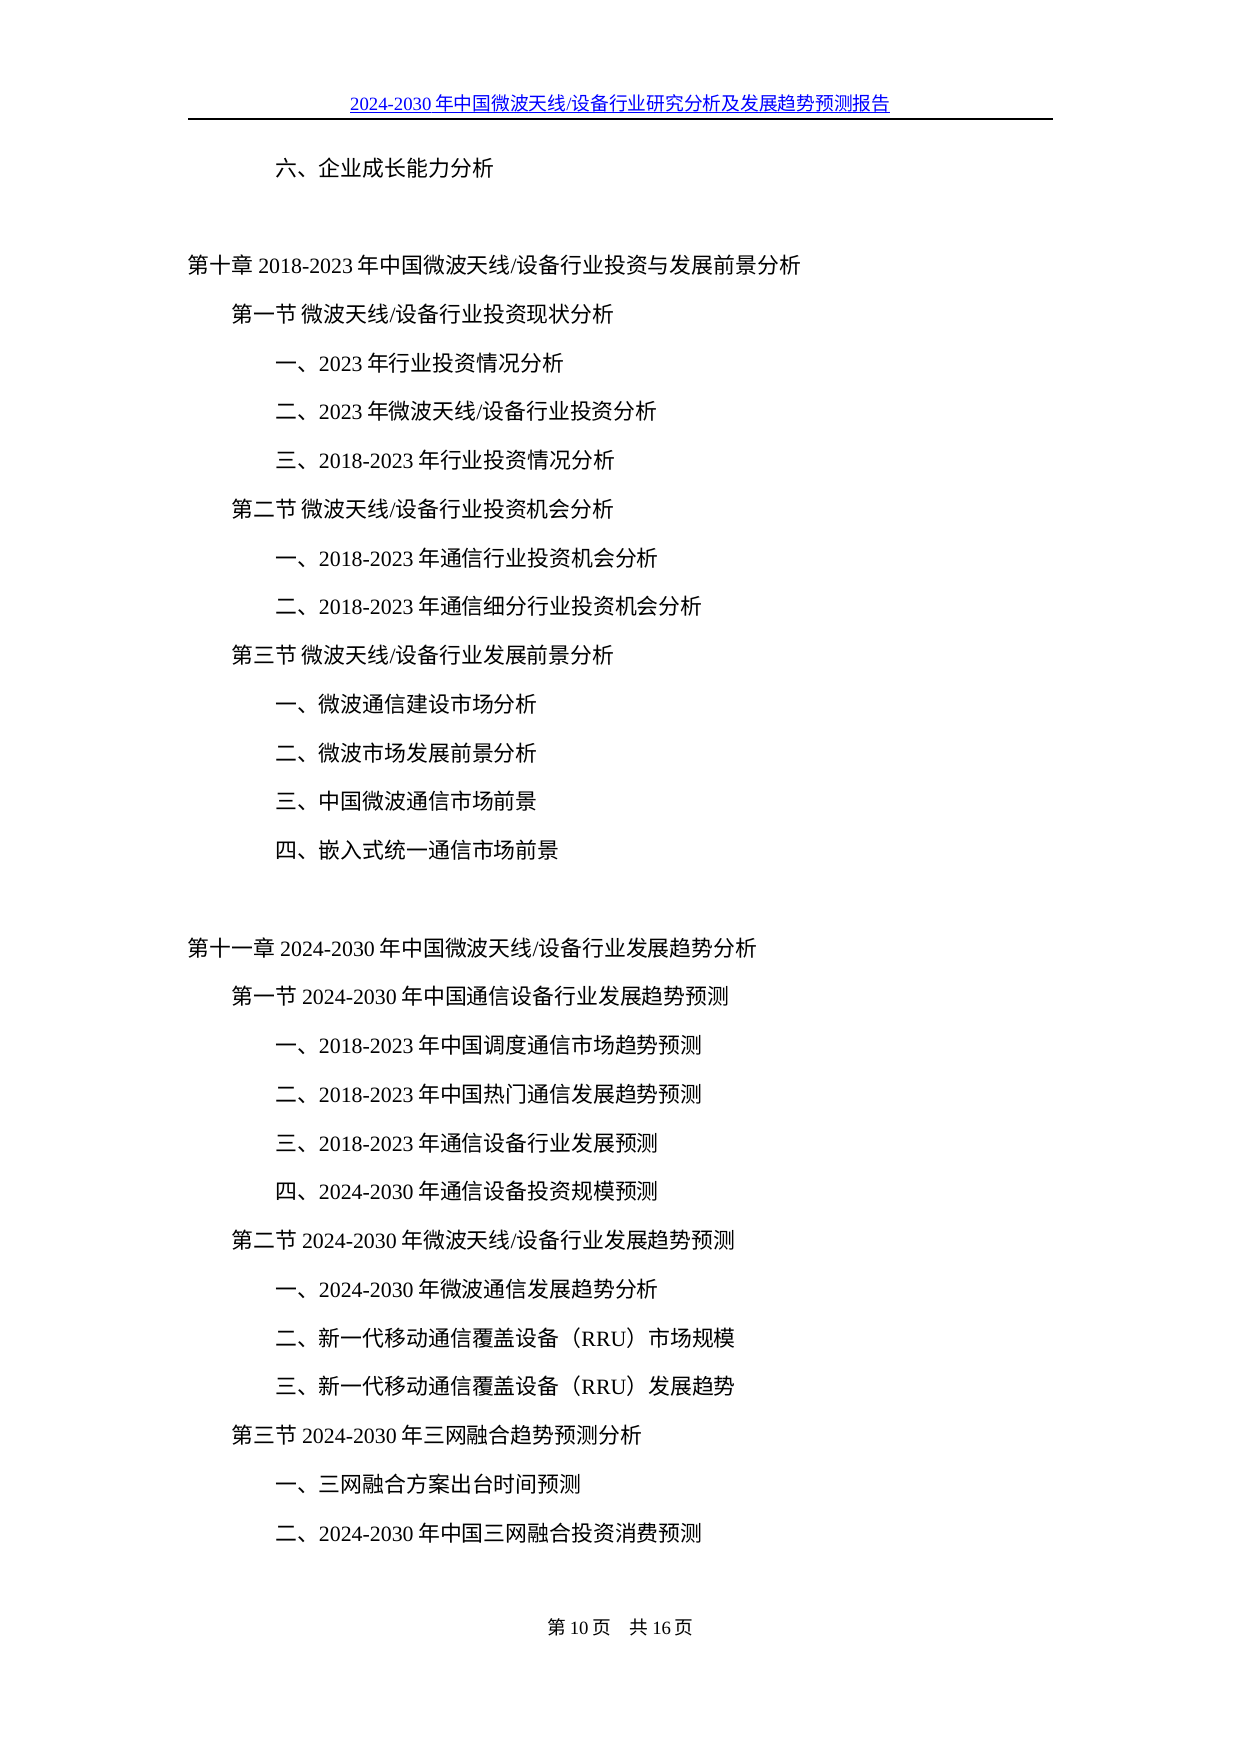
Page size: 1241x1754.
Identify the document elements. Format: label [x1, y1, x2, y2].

text [187, 150, 1053, 1548]
